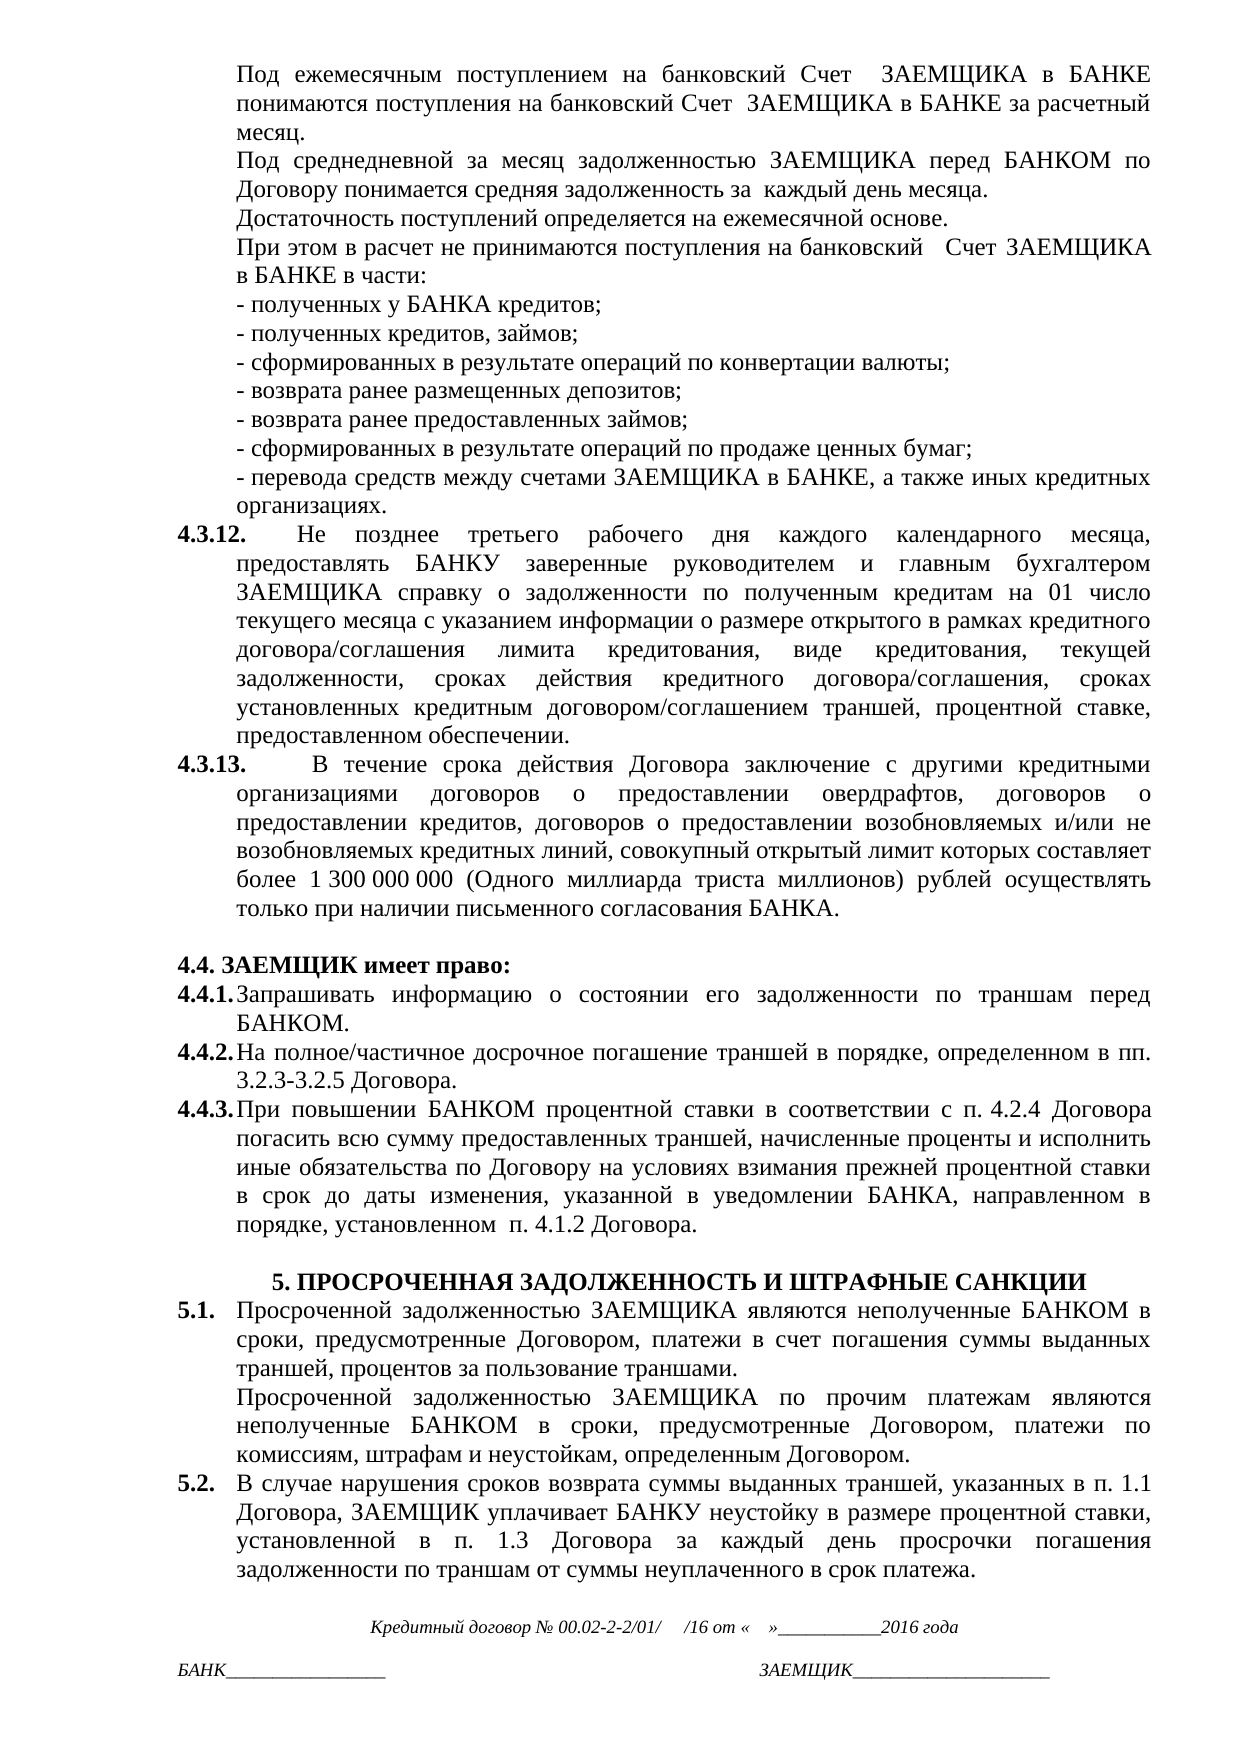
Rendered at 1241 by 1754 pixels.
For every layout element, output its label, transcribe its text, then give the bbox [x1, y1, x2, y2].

text - сформированных в результате операций по конвертации валюты; [179, 347, 1152, 375]
text Под ежемесячным поступлением на банковский Счет ЗАЕМЩИКА в БАНКЕ понимаются поступления на банковский Счет ЗАЕМЩИКА в БАНКЕ за расчетный месяц. [236, 59, 1152, 145]
text Достаточность поступлений определяется на ежемесячной основе. [177, 203, 1152, 232]
list В случае нарушения сроков возврата суммы выданных траншей, указанных в п. 1.1 Договора, ЗАЕМЩИК уплачивает БАНКУ неустойку в размере процентной ставки, установленной в п. 1.3 Договора за каждый день просрочки погашения задолженности по траншам от суммы неуплаченного в срок платежа. [177, 1468, 1152, 1583]
text - перевода средств между счетами ЗАЕМЩИКА в БАНКЕ, а также иных кредитных организациях. [236, 462, 1152, 519]
list Не позднее третьего рабочего дня каждого календарного месяца, предоставлять БАНКУ заверенные руководителем и главным бухгалтером ЗАЕМЩИКА справку о задолженности по полученным кредитам на 01 число текущего месяца с указанием информации о размере открытого в рамках кредитного договора/соглашения лимита кредитования, виде кредитования, текущей задолженности, сроках действия кредитного договора/соглашения, сроках установленных кредитным договором/соглашением траншей, процентной ставке, предоставленном обеспечении. [177, 519, 1152, 749]
text 4.4. ЗАЕМЩИК имеет право: [177, 950, 1152, 979]
text - сформированных в результате операций по продаже ценных бумаг; [179, 433, 1152, 462]
text - полученных кредитов, займов; [179, 318, 1152, 347]
text - полученных у БАНКА кредитов; [179, 289, 1152, 318]
list Просроченной задолженностью ЗАЕМЩИКА являются неполученные БАНКОМ в сроки, предусмотренные Договором, платежи в счет погашения суммы выданных траншей, процентов за пользование траншами. [177, 1295, 1152, 1382]
text 5. ПРОСРОЧЕННАЯ ЗАДОЛЖЕННОСТЬ И ШТРАФНЫЕ САНКЦИИ [177, 1267, 1152, 1295]
list При повышении БАНКОМ процентной ставки в соответствии с п. 4.2.4 Договора погасить всю сумму предоставленных траншей, начисленные проценты и исполнить иные обязательства по Договору на условиях взимания прежней процентной ставки в срок до даты изменения, указанной в уведомлении БАНКА, направленном в порядке, установленном п. 4.1.2 Договора. [177, 1094, 1152, 1238]
text - возврата ранее размещенных депозитов; [179, 375, 1152, 404]
text Просроченной задолженностью ЗАЕМЩИКА по прочим платежам являются неполученные БАНКОМ в сроки, предусмотренные Договором, платежи по комиссиям, штрафам и неустойкам, определенным Договором. [236, 1382, 1152, 1468]
list В течение срока действия Договора заключение с другими кредитными организациями договоров о предоставлении овердрафтов, договоров о предоставлении кредитов, договоров о предоставлении возобновляемых и/или не возобновляемых кредитных линий, совокупный открытый лимит которых составляет более 1 300 000 000 (Одного миллиарда триста миллионов) рублей осуществлять только при наличии письменного согласования БАНКА. [177, 749, 1152, 922]
text - возврата ранее предоставленных займов; [179, 404, 1152, 433]
text При этом в расчет не принимаются поступления на банковский Счет ЗАЕМЩИКА в БАНКЕ в части: [236, 232, 1152, 289]
list Запрашивать информацию о состоянии его задолженности по траншам перед БАНКОМ. [177, 979, 1152, 1037]
list На полное/частичное досрочное погашение траншей в порядке, определенном в пп. 3.2.3-3.2.5 Договора. [177, 1037, 1152, 1094]
text Под среднедневной за месяц задолженностью ЗАЕМЩИКА перед БАНКОМ по Договору понимается средняя задолженность за каждый день месяца. [236, 145, 1152, 203]
